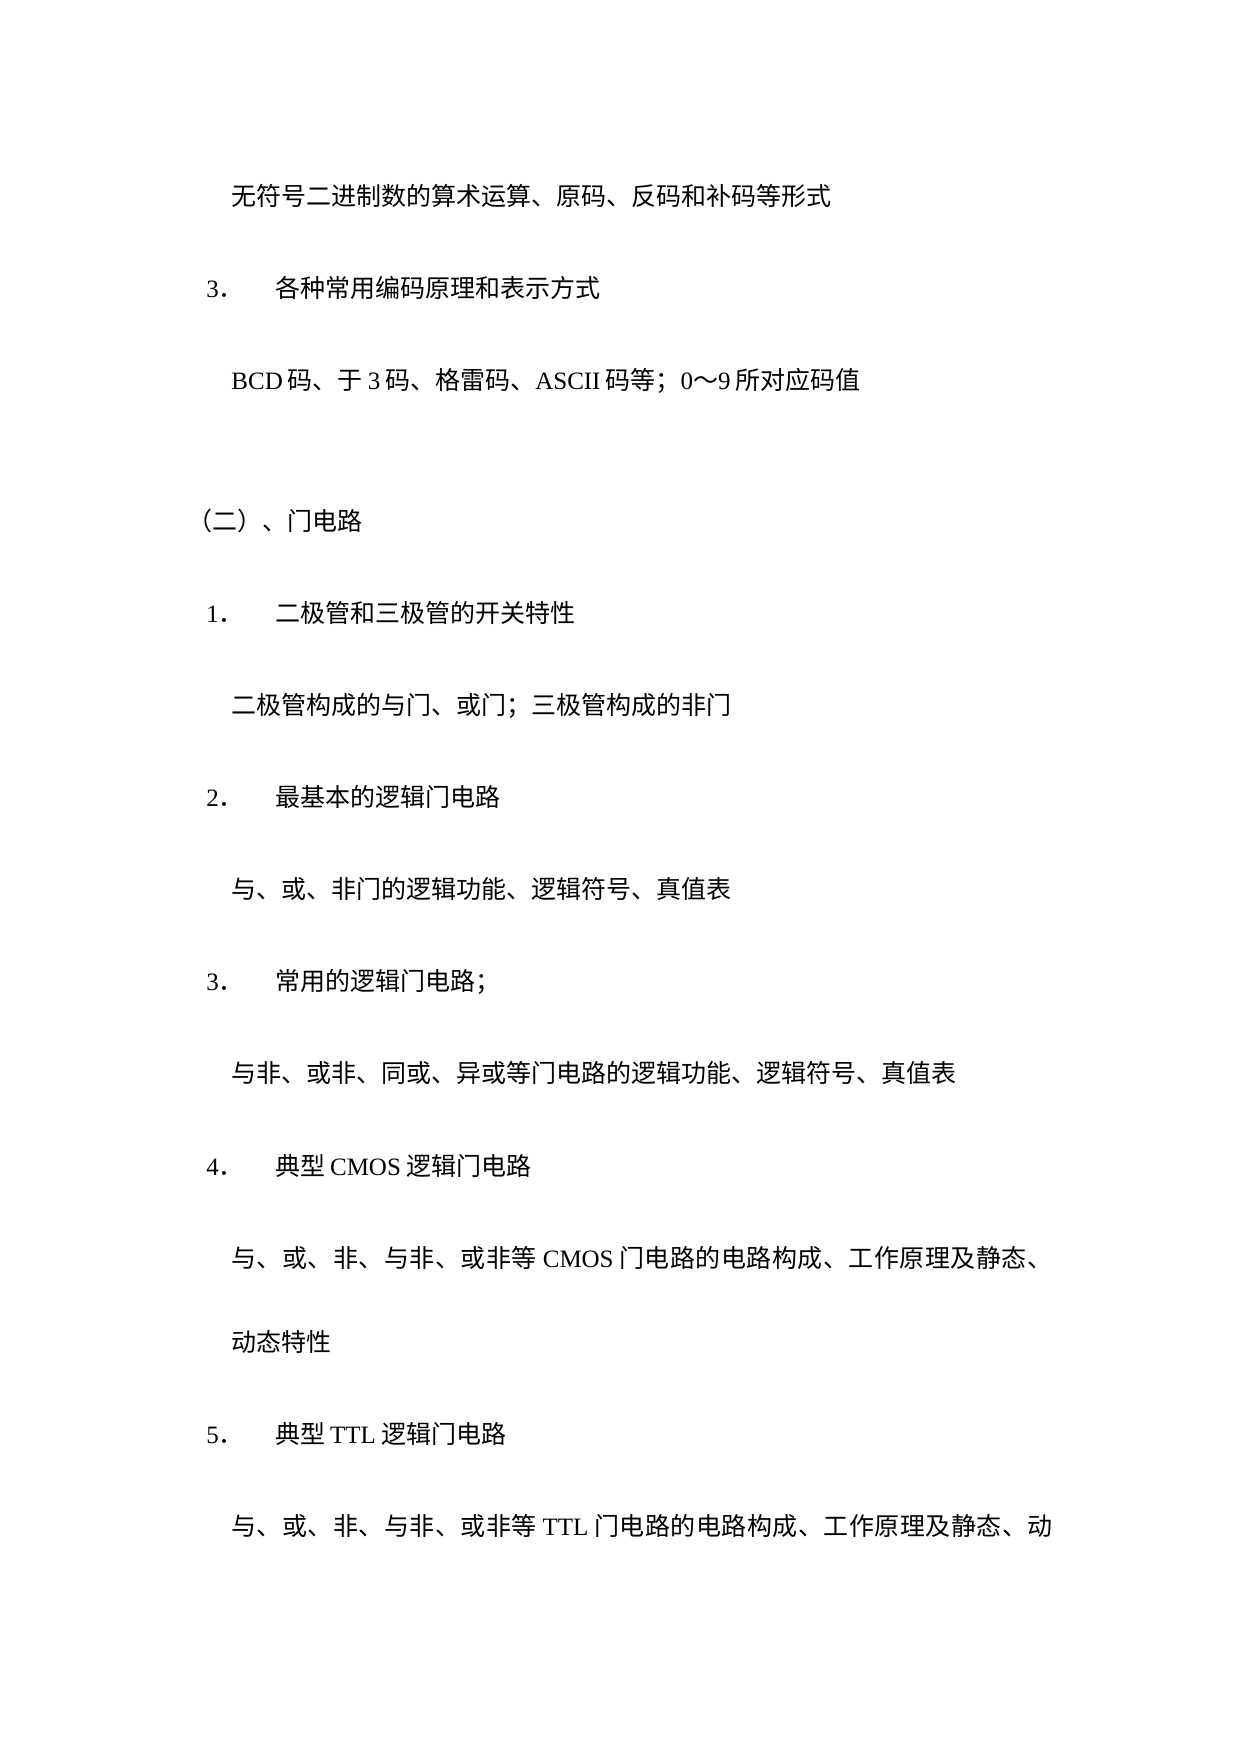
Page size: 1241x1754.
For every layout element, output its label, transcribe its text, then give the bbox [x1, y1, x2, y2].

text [231, 1492, 1053, 1557]
list 二极管和三极管的开关特性 [206, 579, 1053, 644]
list 典型CMOS逻辑门电路 [206, 1132, 1053, 1197]
text 二极管构成的与门、或门；三极管构成的非门 [231, 671, 1053, 736]
text 与、或、非、与非、或非等CMOS门电路的电路构成、工作原理及静态、动态特性 [231, 1224, 1053, 1373]
text 无符号二进制数的算术运算、原码、反码和补码等形式 [231, 162, 1053, 227]
list 常用的逻辑门电路； [206, 947, 1053, 1012]
list 典型TTL逻辑门电路 [206, 1400, 1053, 1465]
list 各种常用编码原理和表示方式 [206, 254, 1053, 319]
text BCD码、于3码、格雷码、ASCII码等；0～9所对应码值 [231, 346, 1053, 411]
text （二）、门电路 [187, 487, 1053, 552]
text 与、或、非门的逻辑功能、逻辑符号、真值表 [231, 855, 1053, 920]
text 与非、或非、同或、异或等门电路的逻辑功能、逻辑符号、真值表 [231, 1039, 1053, 1104]
list 最基本的逻辑门电路 [206, 763, 1053, 828]
